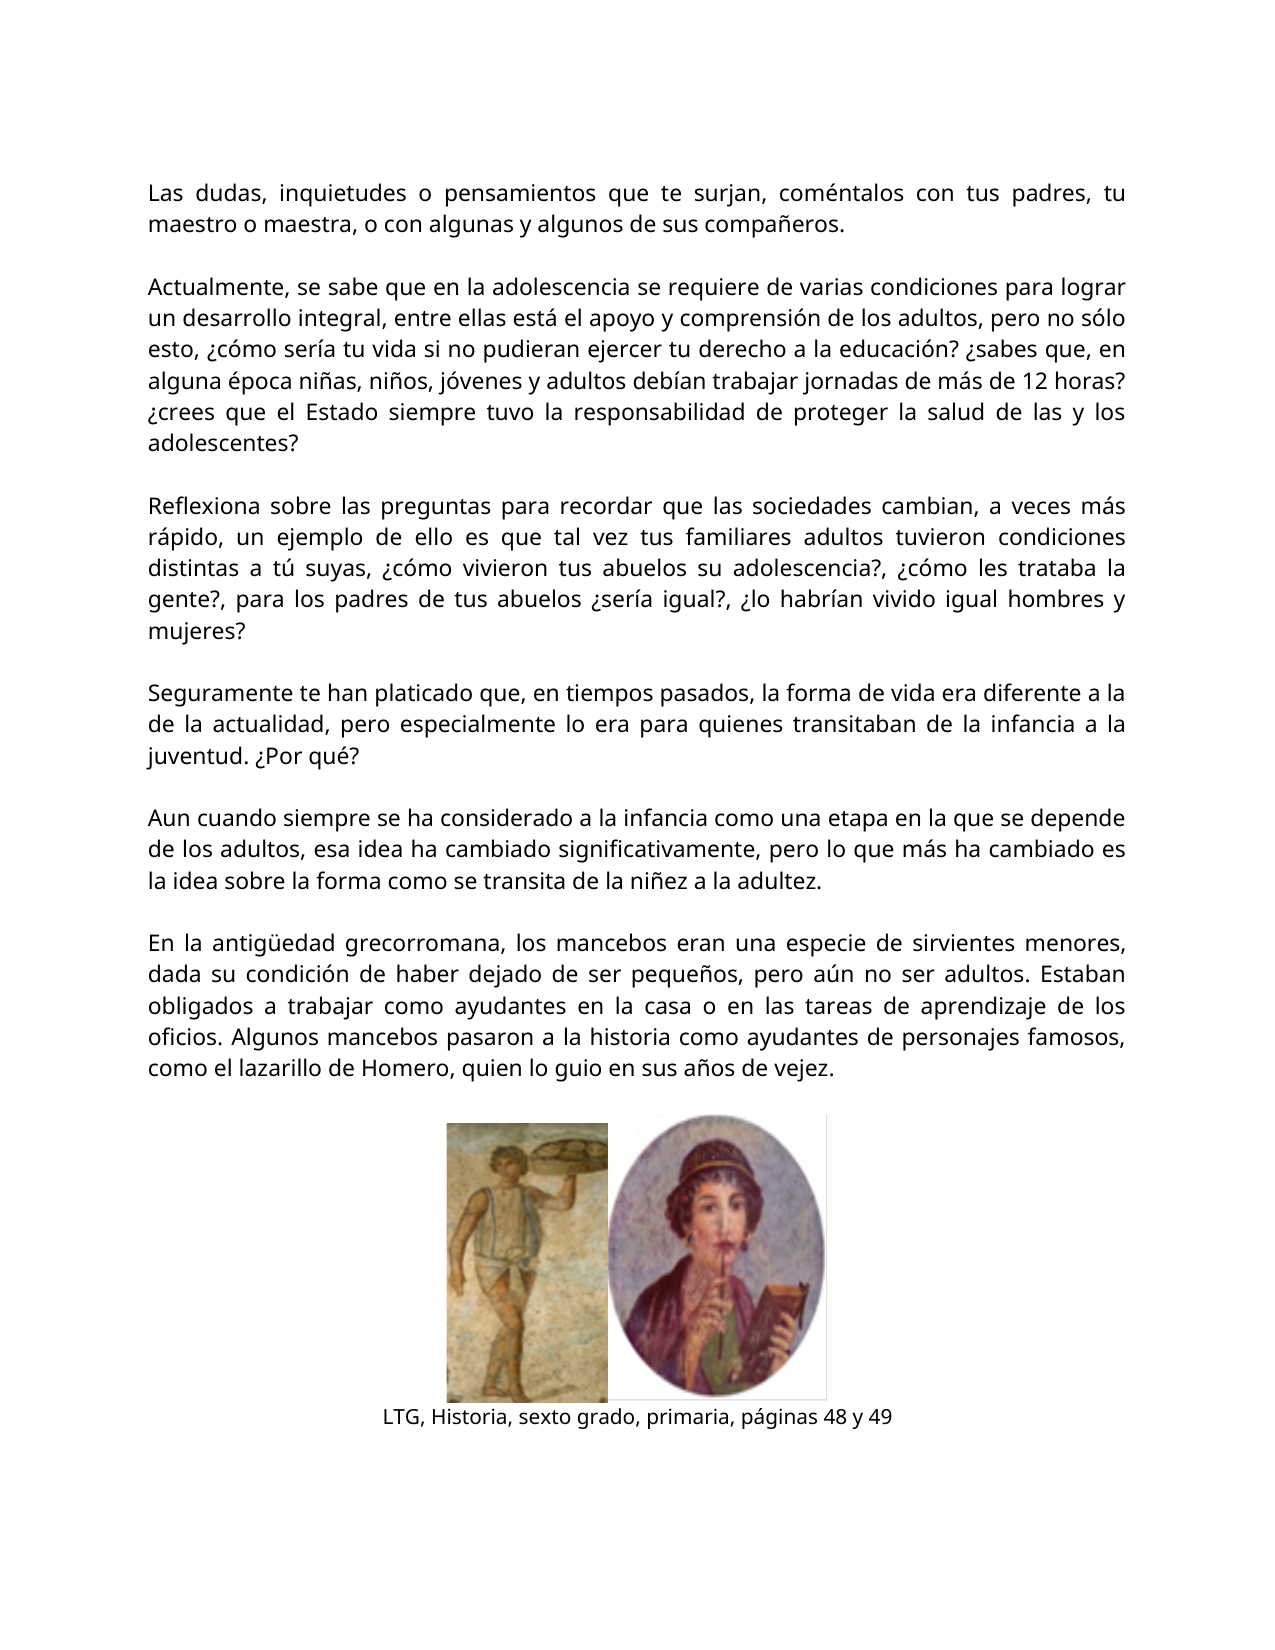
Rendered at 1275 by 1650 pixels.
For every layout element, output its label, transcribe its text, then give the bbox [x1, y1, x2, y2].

text LTG, Historia, sexto grado, primaria, páginas 48 y 49 [148, 1402, 1127, 1431]
text Actualmente, se sabe que en la adolescencia se requiere de varias condiciones para lograr un desarrollo integral, entre ellas está el apoyo y comprensión de los adultos, pero no sólo esto, ¿cómo sería tu vida si no pudieran ejercer tu derecho a la educación? ¿sabes que, en alguna época niñas, niños, jóvenes y adultos debían trabajar jornadas de más de 12 horas? ¿crees que el Estado siempre tuvo la responsabilidad de proteger la salud de las y los adolescentes? [148, 271, 1127, 458]
text Las dudas, inquietudes o pensamientos que te surjan, coméntalos con tus padres, tu maestro o maestra, o con algunas y algunos de sus compañeros. [148, 177, 1127, 240]
text En la antigüedad grecorromana, los mancebos eran una especie de sirvientes menores, dada su condición de haber dejado de ser pequeños, pero aún no ser adultos. Estaban obligados a trabajar como ayudantes en la casa o en las tareas de aprendizaje de los oficios. Algunos mancebos pasaron a la historia como ayudantes de personajes famosos, como el lazarillo de Homero, quien lo guio en sus años de vejez. [148, 927, 1127, 1083]
text Aun cuando siempre se ha considerado a la infancia como una etapa en la que se depende de los adultos, esa idea ha cambiado significativamente, pero lo que más ha cambiado es la idea sobre la forma como se transita de la niñez a la adultez. [148, 802, 1127, 896]
text Reflexiona sobre las preguntas para recordar que las sociedades cambian, a veces más rápido, un ejemplo de ello es que tal vez tus familiares adultos tuvieron condiciones distintas a tú suyas, ¿cómo vivieron tus abuelos su adolescencia?, ¿cómo les trataba la gente?, para los padres de tus abuelos ¿sería igual?, ¿lo habrían vivido igual hombres y mujeres? [148, 490, 1127, 646]
text Seguramente te han platicado que, en tiempos pasados, la forma de vida era diferente a la de la actualidad, pero especialmente lo era para quienes transitaban de la infancia a la juventud. ¿Por qué? [148, 677, 1127, 771]
picture [446, 1114, 829, 1403]
